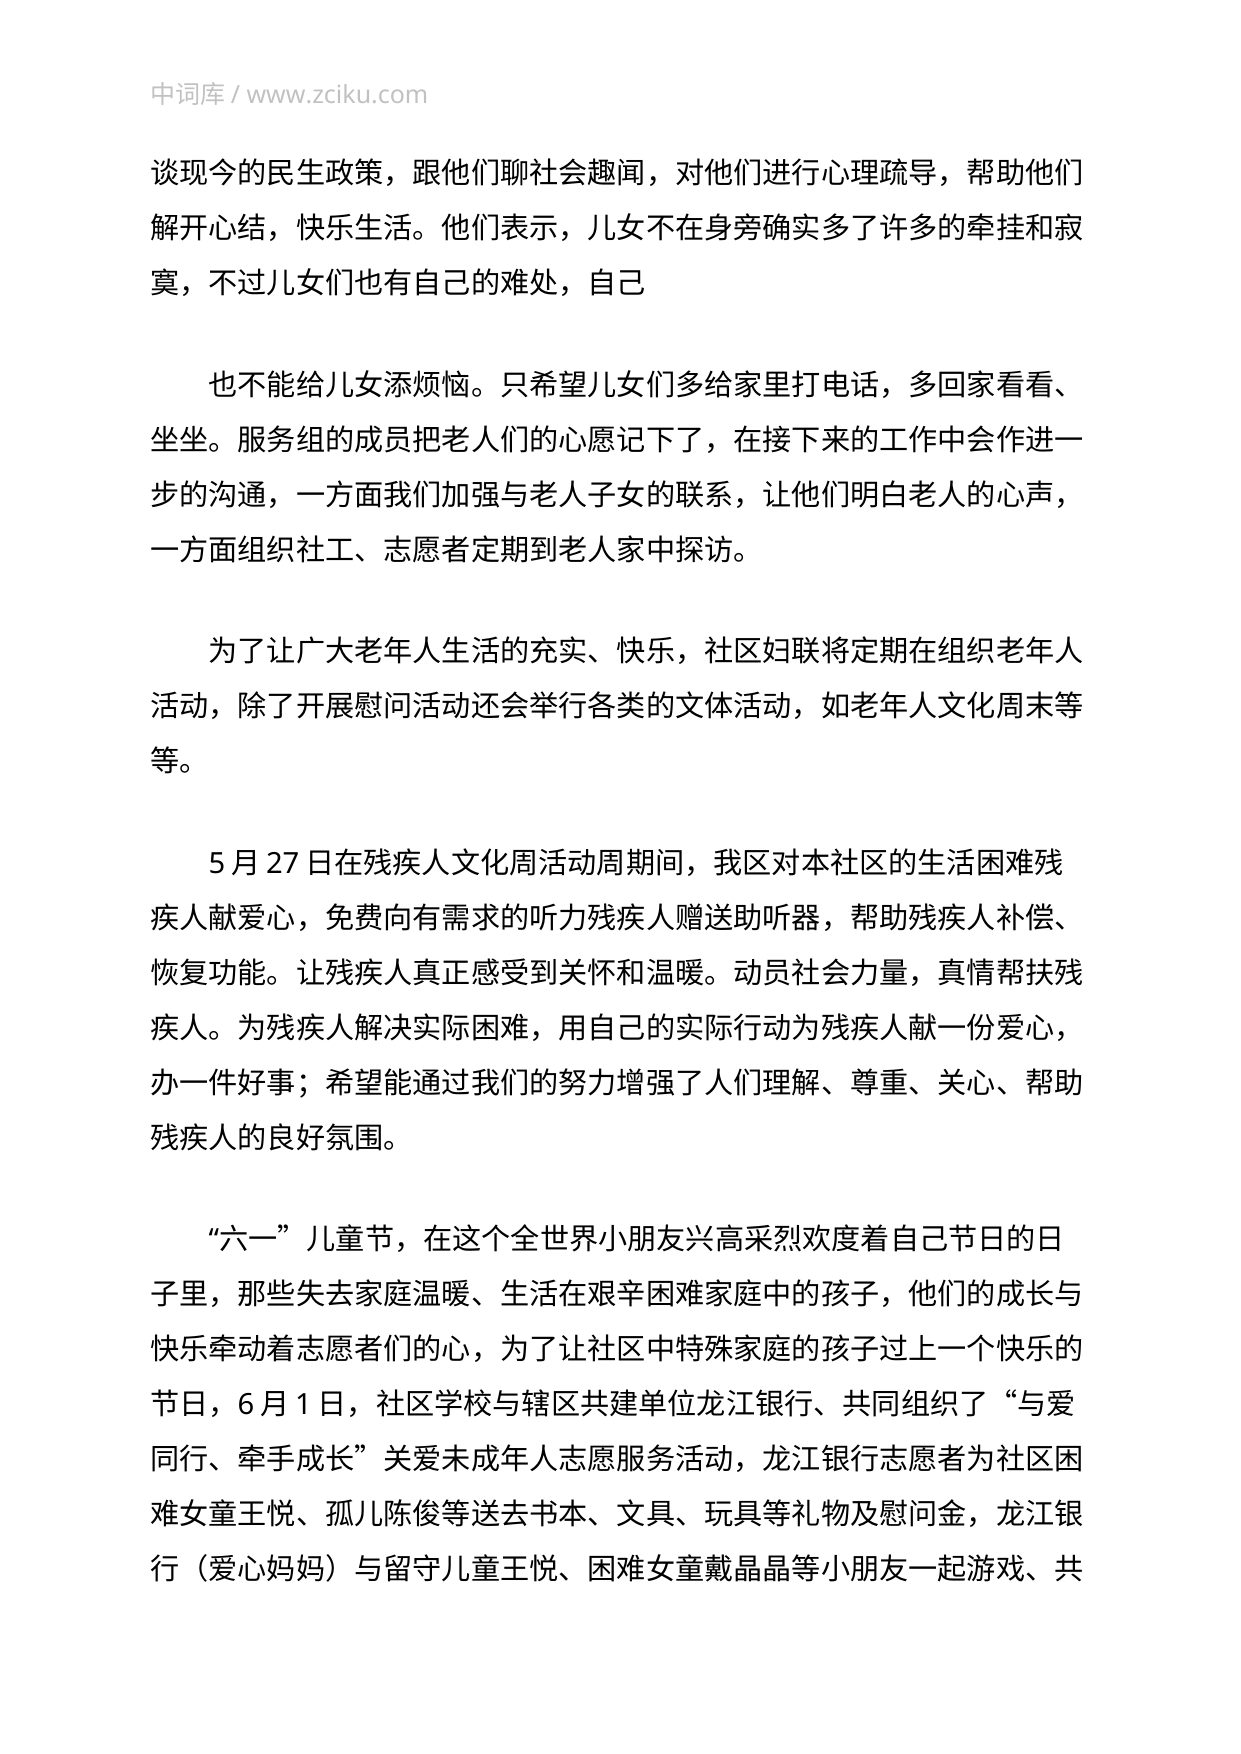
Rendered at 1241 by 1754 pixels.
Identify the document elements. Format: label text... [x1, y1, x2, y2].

text 也不能给儿女添烦恼。只希望儿女们多给家里打电话，多回家看看、坐坐。服务组的成员把老人们的心愿记下了，在接下来的工作中会作进一步的沟通，一方面我们加强与老人子女的联系，让他们明白老人的心声，一方面组织社工、志愿者定期到老人家中探访。 [150, 362, 1090, 568]
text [150, 150, 1090, 302]
text 5月27日在残疾人文化周活动周期间，我区对本社区的生活困难残疾人献爱心，免费向有需求的听力残疾人赠送助听器，帮助残疾人补偿、恢复功能。让残疾人真正感受到关怀和温暖。动员社会力量，真情帮扶残疾人。为残疾人解决实际困难，用自己的实际行动为残疾人献一份爱心，办一件好事；希望能通过我们的努力增强了人们理解、尊重、关心、帮助残疾人的良好氛围。 [150, 839, 1090, 1156]
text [150, 1216, 1090, 1588]
text 为了让广大老年人生活的充实、快乐，社区妇联将定期在组织老年人活动，除了开展慰问活动还会举行各类的文体活动，如老年人文化周末等等。 [150, 628, 1090, 780]
